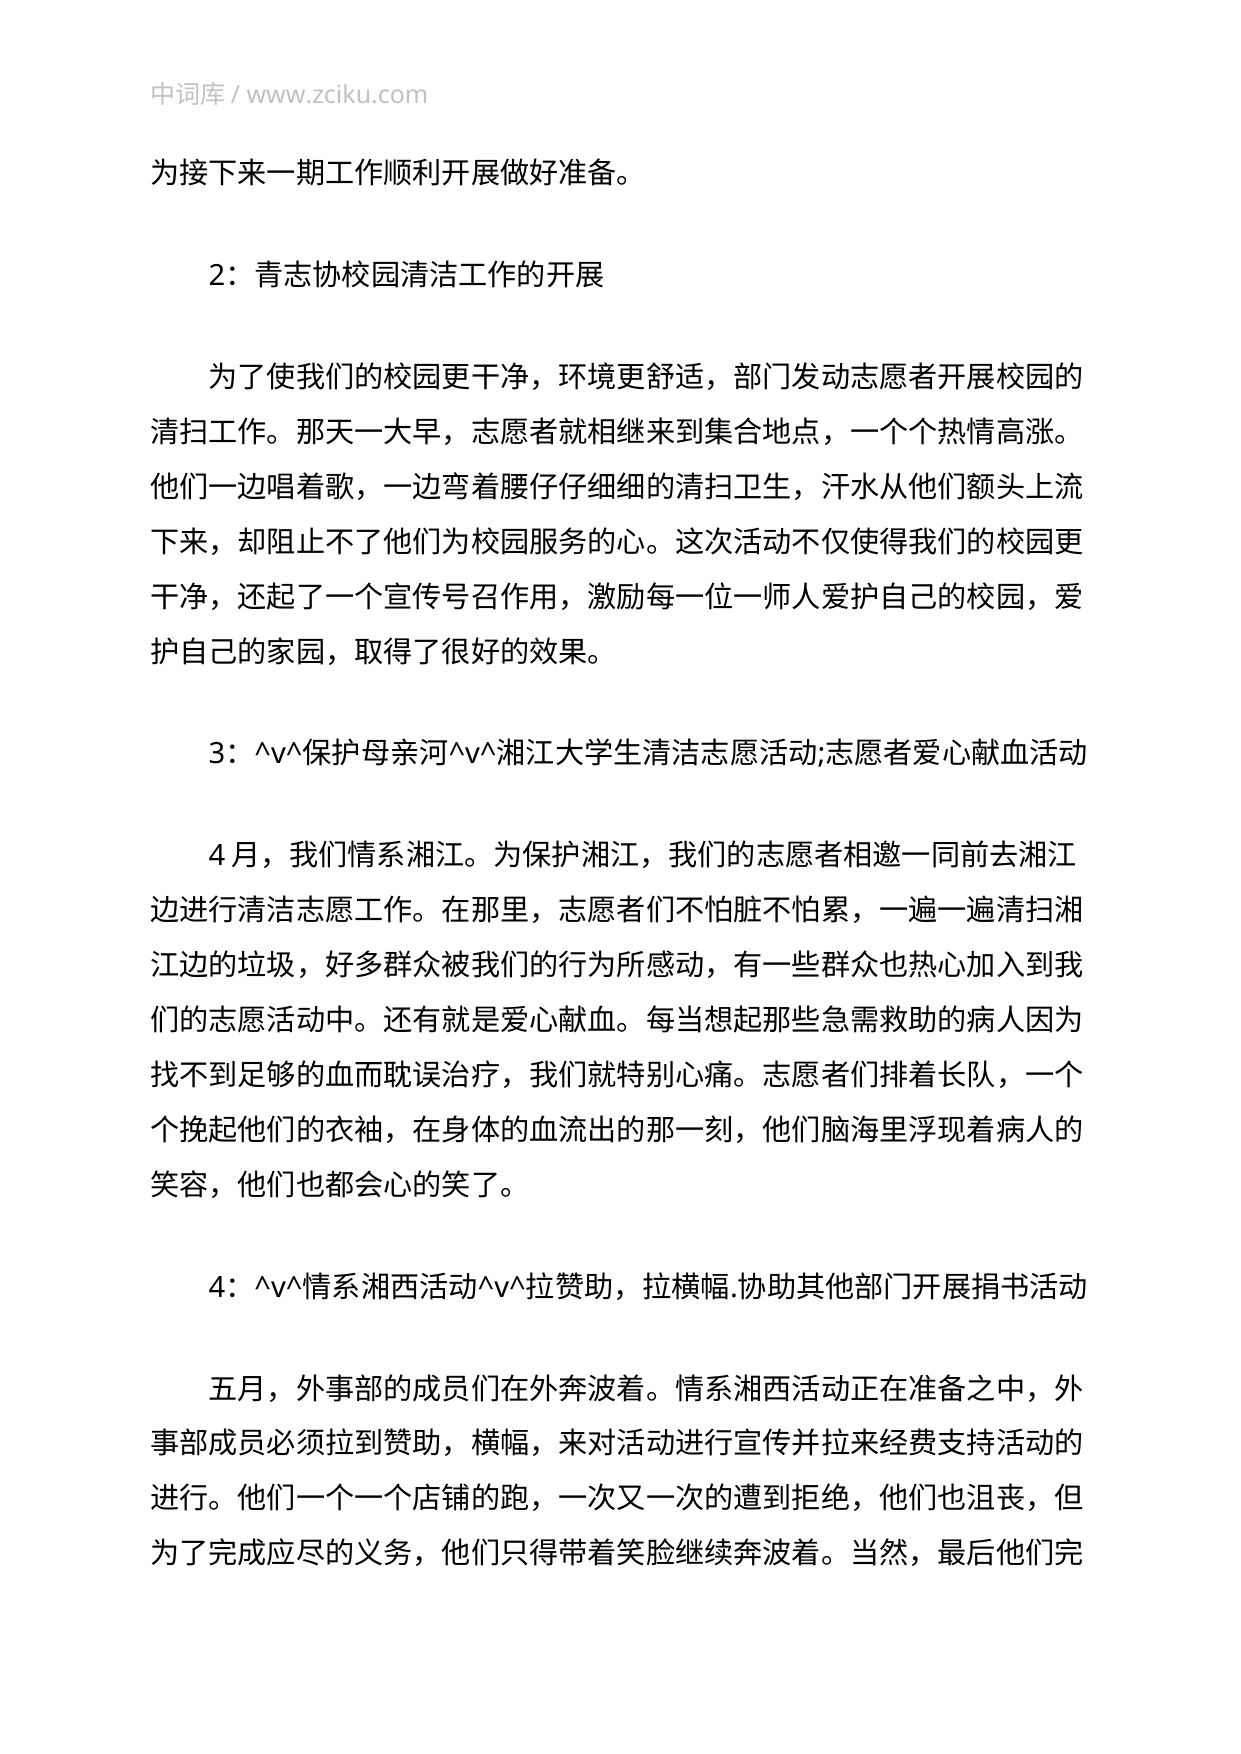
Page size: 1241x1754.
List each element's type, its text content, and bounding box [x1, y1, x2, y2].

text 2：青志协校园清洁工作的开展 [150, 252, 1090, 294]
text 为了使我们的校园更干净，环境更舒适，部门发动志愿者开展校园的清扫工作。那天一大早，志愿者就相继来到集合地点，一个个热情高涨。他们一边唱着歌，一边弯着腰仔仔细细的清扫卫生，汗水从他们额头上流下来，却阻止不了他们为校园服务的心。这次活动不仅使得我们的校园更干净，还起了一个宣传号召作用，激励每一位一师人爱护自己的校园，爱护自己的家园，取得了很好的效果。 [150, 354, 1090, 671]
text 3：^v^保护母亲河^v^湘江大学生清洁志愿活动;志愿者爱心献血活动 [150, 730, 1090, 772]
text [150, 1365, 1090, 1572]
text 4：^v^情系湘西活动^v^拉赞助，拉横幅.协助其他部门开展捐书活动 [150, 1263, 1090, 1306]
text 4月，我们情系湘江。为保护湘江，我们的志愿者相邀一同前去湘江边进行清洁志愿工作。在那里，志愿者们不怕脏不怕累，一遍一遍清扫湘江边的垃圾，好多群众被我们的行为所感动，有一些群众也热心加入到我们的志愿活动中。还有就是爱心献血。每当想起那些急需救助的病人因为找不到足够的血而耽误治疗，我们就特别心痛。志愿者们排着长队，一个个挽起他们的衣袖，在身体的血流出的那一刻，他们脑海里浮现着病人的笑容，他们也都会心的笑了。 [150, 832, 1090, 1204]
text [150, 150, 1090, 192]
